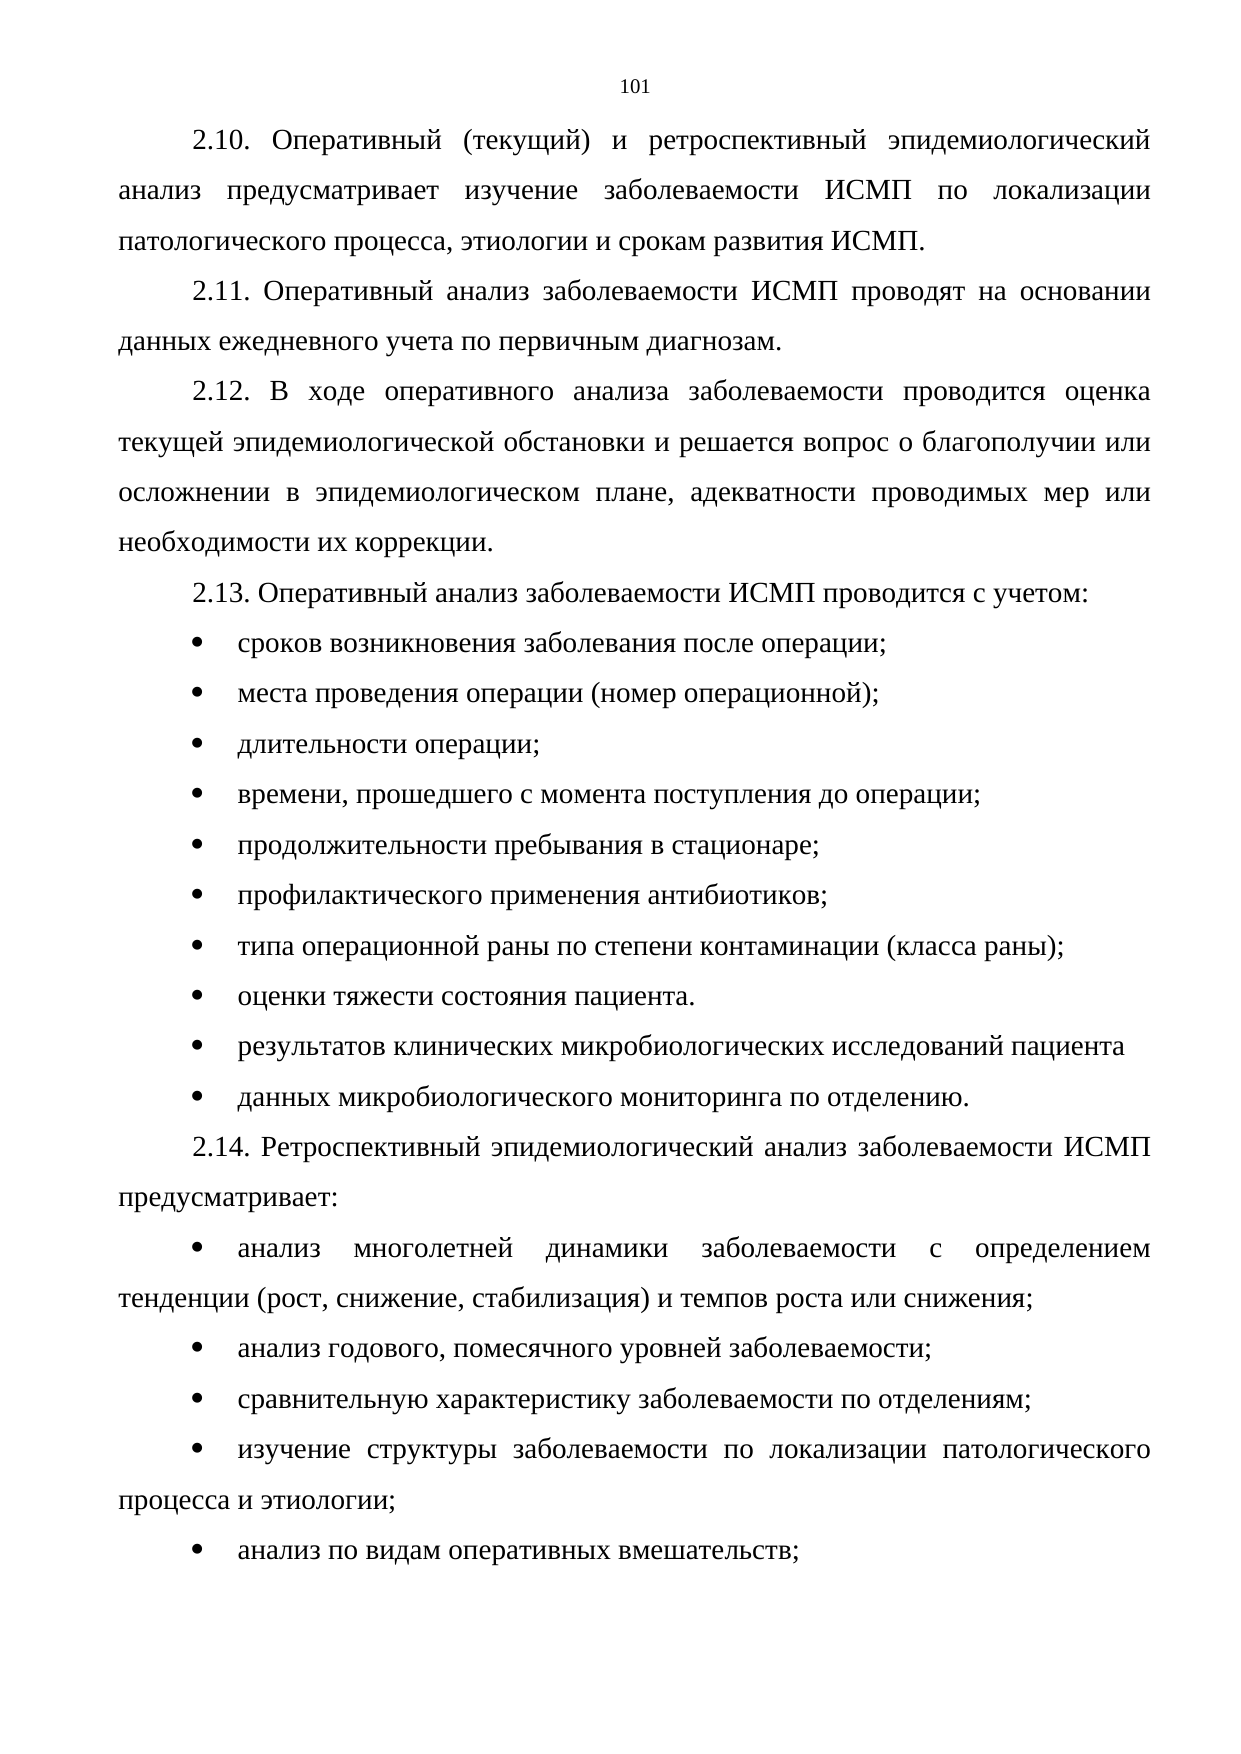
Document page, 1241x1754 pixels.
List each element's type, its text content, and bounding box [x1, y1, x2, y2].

list сроков возникновения заболевания после операции; [118, 625, 1152, 659]
list оценки тяжести состояния пациента. [118, 978, 1152, 1012]
list результатов клинических микробиологических исследований пациента [118, 1028, 1152, 1062]
list длительности операции; [118, 726, 1152, 759]
text 2.13. Оперативный анализ заболеваемости ИСМП проводится с учетом: [118, 575, 1152, 608]
list анализ годового, помесячного уровней заболеваемости; [118, 1331, 1152, 1364]
text 2.10. Оперативный (текущий) и ретроспективный эпидемиологический анализ предусматривает изучение заболеваемости ИСМП по локализации патологического процесса, этиологии и срокам развития ИСМП. [118, 122, 1152, 256]
text 2.11. Оперативный анализ заболеваемости ИСМП проводят на основании данных ежедневного учета по первичным диагнозам. [118, 273, 1152, 357]
list изучение структуры заболеваемости по локализации патологического процесса и этиологии; [118, 1431, 1152, 1515]
list места проведения операции (номер операционной); [118, 676, 1152, 709]
text 2.12. В ходе оперативного анализа заболеваемости проводится оценка текущей эпидемиологической обстановки и решается вопрос о благополучии или осложнении в эпидемиологическом плане, адекватности проводимых мер или необходимости их коррекции. [118, 373, 1152, 558]
list сравнительную характеристику заболеваемости по отделениям; [118, 1381, 1152, 1415]
list продолжительности пребывания в стационаре; [118, 827, 1152, 860]
list профилактического применения антибиотиков; [118, 877, 1152, 911]
list времени, прошедшего с момента поступления до операции; [118, 776, 1152, 810]
list анализ многолетней динамики заболеваемости с определением тенденции (рост, снижение, стабилизация) и темпов роста или снижения; [118, 1230, 1152, 1314]
list анализ по видам оперативных вмешательств; [118, 1532, 1152, 1566]
list типа операционной раны по степени контаминации (класса раны); [118, 928, 1152, 961]
list данных микробиологического мониторинга по отделению. [118, 1079, 1152, 1112]
text 2.14. Ретроспективный эпидемиологический анализ заболеваемости ИСМП предусматривает: [118, 1129, 1152, 1213]
